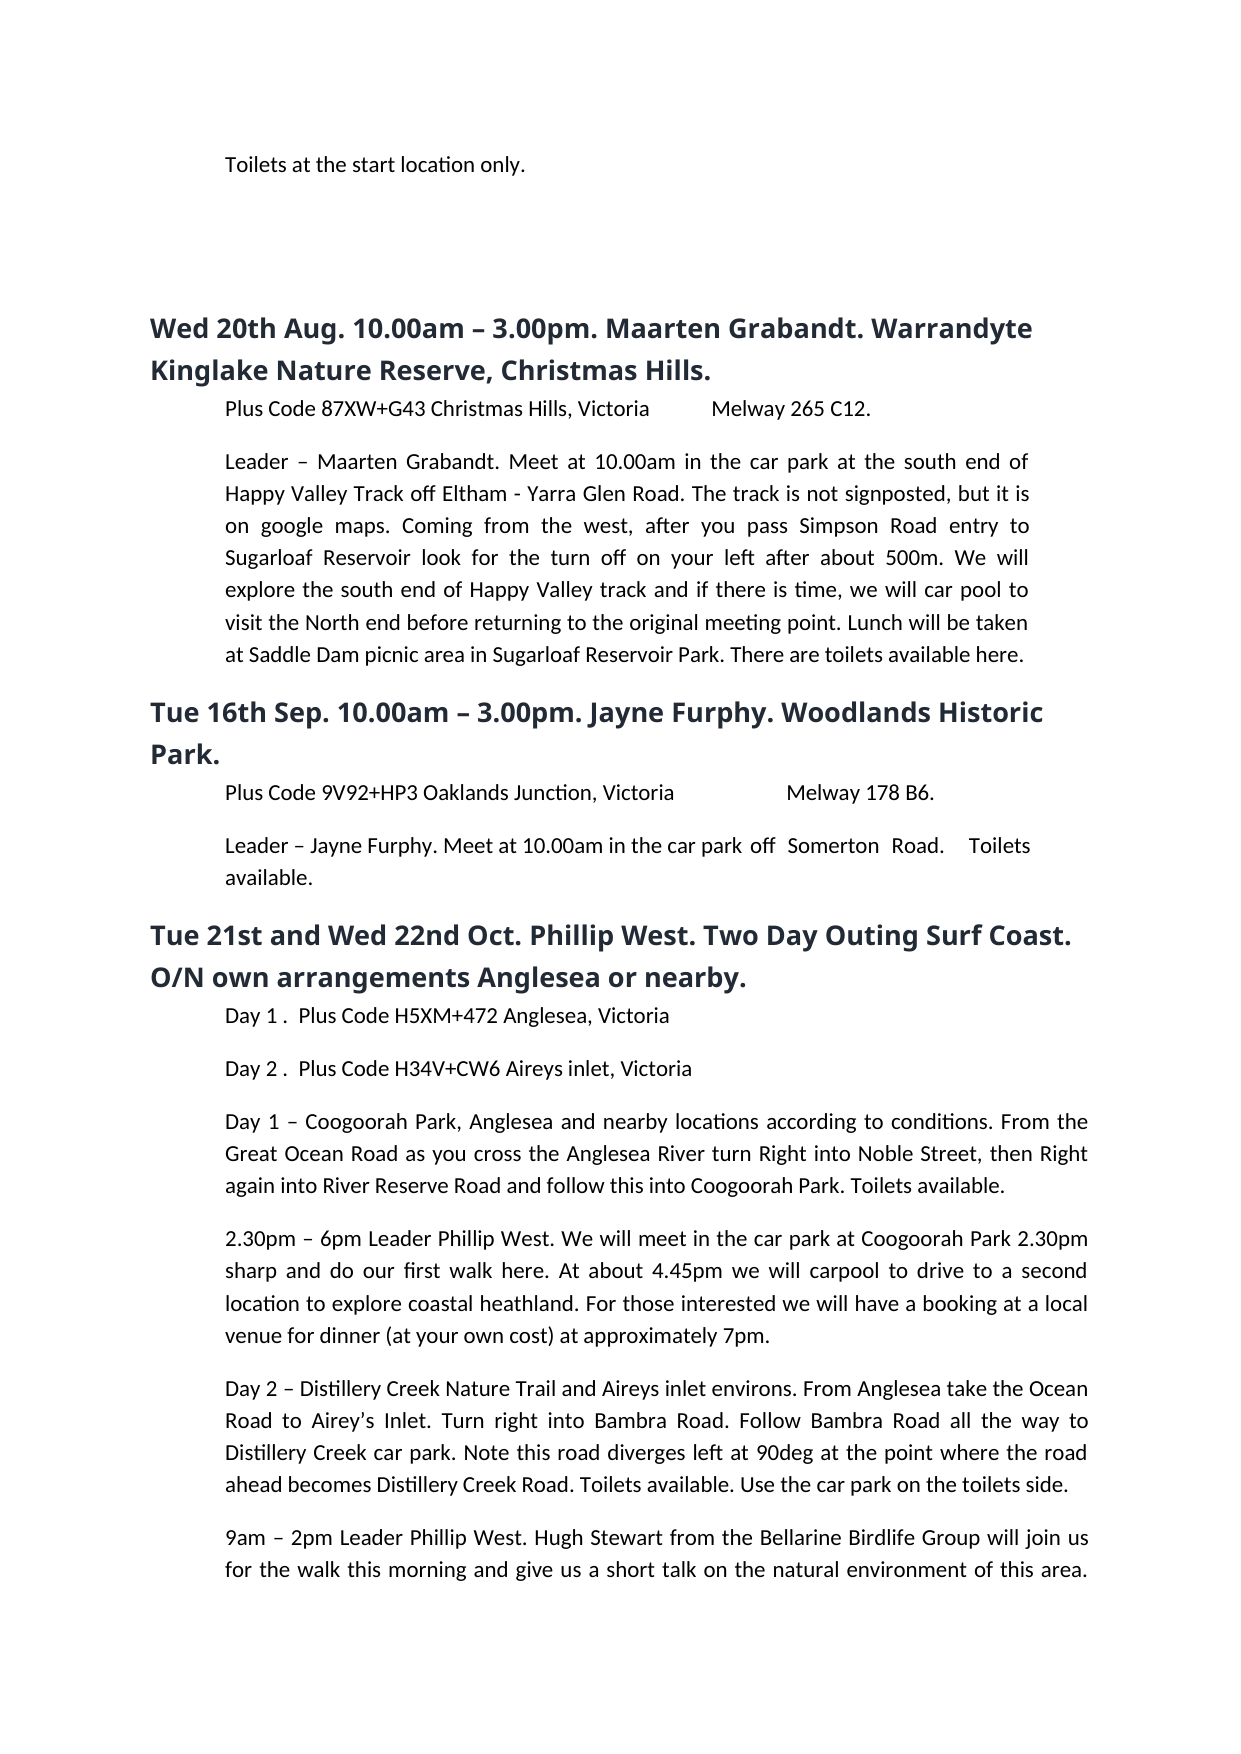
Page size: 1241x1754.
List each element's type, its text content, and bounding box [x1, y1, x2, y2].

text Day 1 . Plus Code H5XM+472 Anglesea, Victoria [150, 1001, 1090, 1029]
subtitle Tue 16th Sep. 10.00am – 3.00pm. Jayne Furphy. Woodlands Historic Park. [150, 693, 1090, 772]
subtitle Tue 21st and Wed 22nd Oct. Phillip West. Two Day Outing Surf Coast. O/N own arrangements Anglesea or nearby. [150, 916, 1090, 995]
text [225, 1523, 1090, 1584]
text Toilets at the start location only. [225, 150, 1090, 178]
text Leader – Maarten Grabandt. Meet at 10.00am in the car park at the south end of Happy Valley Track off Eltham - Yarra Glen Road. The track is not signposted, but it is on google maps. Coming from the west, after you pass Simpson Road entry to Sugarloaf Reservoir look for the turn off on your left after about 500m. We will explore the south end of Happy Valley track and if there is time, we will car pool to visit the North end before returning to the original meeting point. Lunch will be taken at Saddle Dam picnic area in Sugarloaf Reservoir Park. There are toilets available here. [225, 447, 1031, 668]
text Day 1 – Coogoorah Park, Anglesea and nearby locations according to conditions. From the Great Ocean Road as you cross the Anglesea River turn Right into Noble Street, then Right again into River Reserve Road and follow this into Coogoorah Park. Toilets available. [225, 1107, 1090, 1199]
text Day 2 – Distillery Creek Nature Trail and Aireys inlet environs. From Anglesea take the Ocean Road to Airey’s Inlet. Turn right into Bambra Road. Follow Bambra Road all the way to Distillery Creek car park. Note this road diverges left at 90deg at the point where the road ahead becomes Distillery Creek Road. Toilets available. Use the car park on the toilets side. [225, 1374, 1090, 1498]
subtitle Wed 20th Aug. 10.00am – 3.00pm. Maarten Grabandt. Warrandyte Kinglake Nature Reserve, Christmas Hills. [150, 309, 1090, 388]
text Leader – Jayne Furphy. Meet at 10.00am in the car park off Somerton Road. Toilets available. [225, 831, 1031, 891]
text Day 2 . Plus Code H34V+CW6 Aireys inlet, Victoria [150, 1054, 1090, 1082]
text Plus Code 87XW+G43 Christmas Hills, Victoria Melway 265 C12. [150, 394, 1090, 422]
text Plus Code 9V92+HP3 Oaklands Junction, Victoria Melway 178 B6. [150, 778, 1090, 806]
text 2.30pm – 6pm Leader Phillip West. We will meet in the car park at Coogoorah Park 2.30pm sharp and do our first walk here. At about 4.45pm we will carpool to drive to a second location to explore coastal heathland. For those interested we will have a booking at a local venue for dinner (at your own cost) at approximately 7pm. [225, 1224, 1090, 1349]
